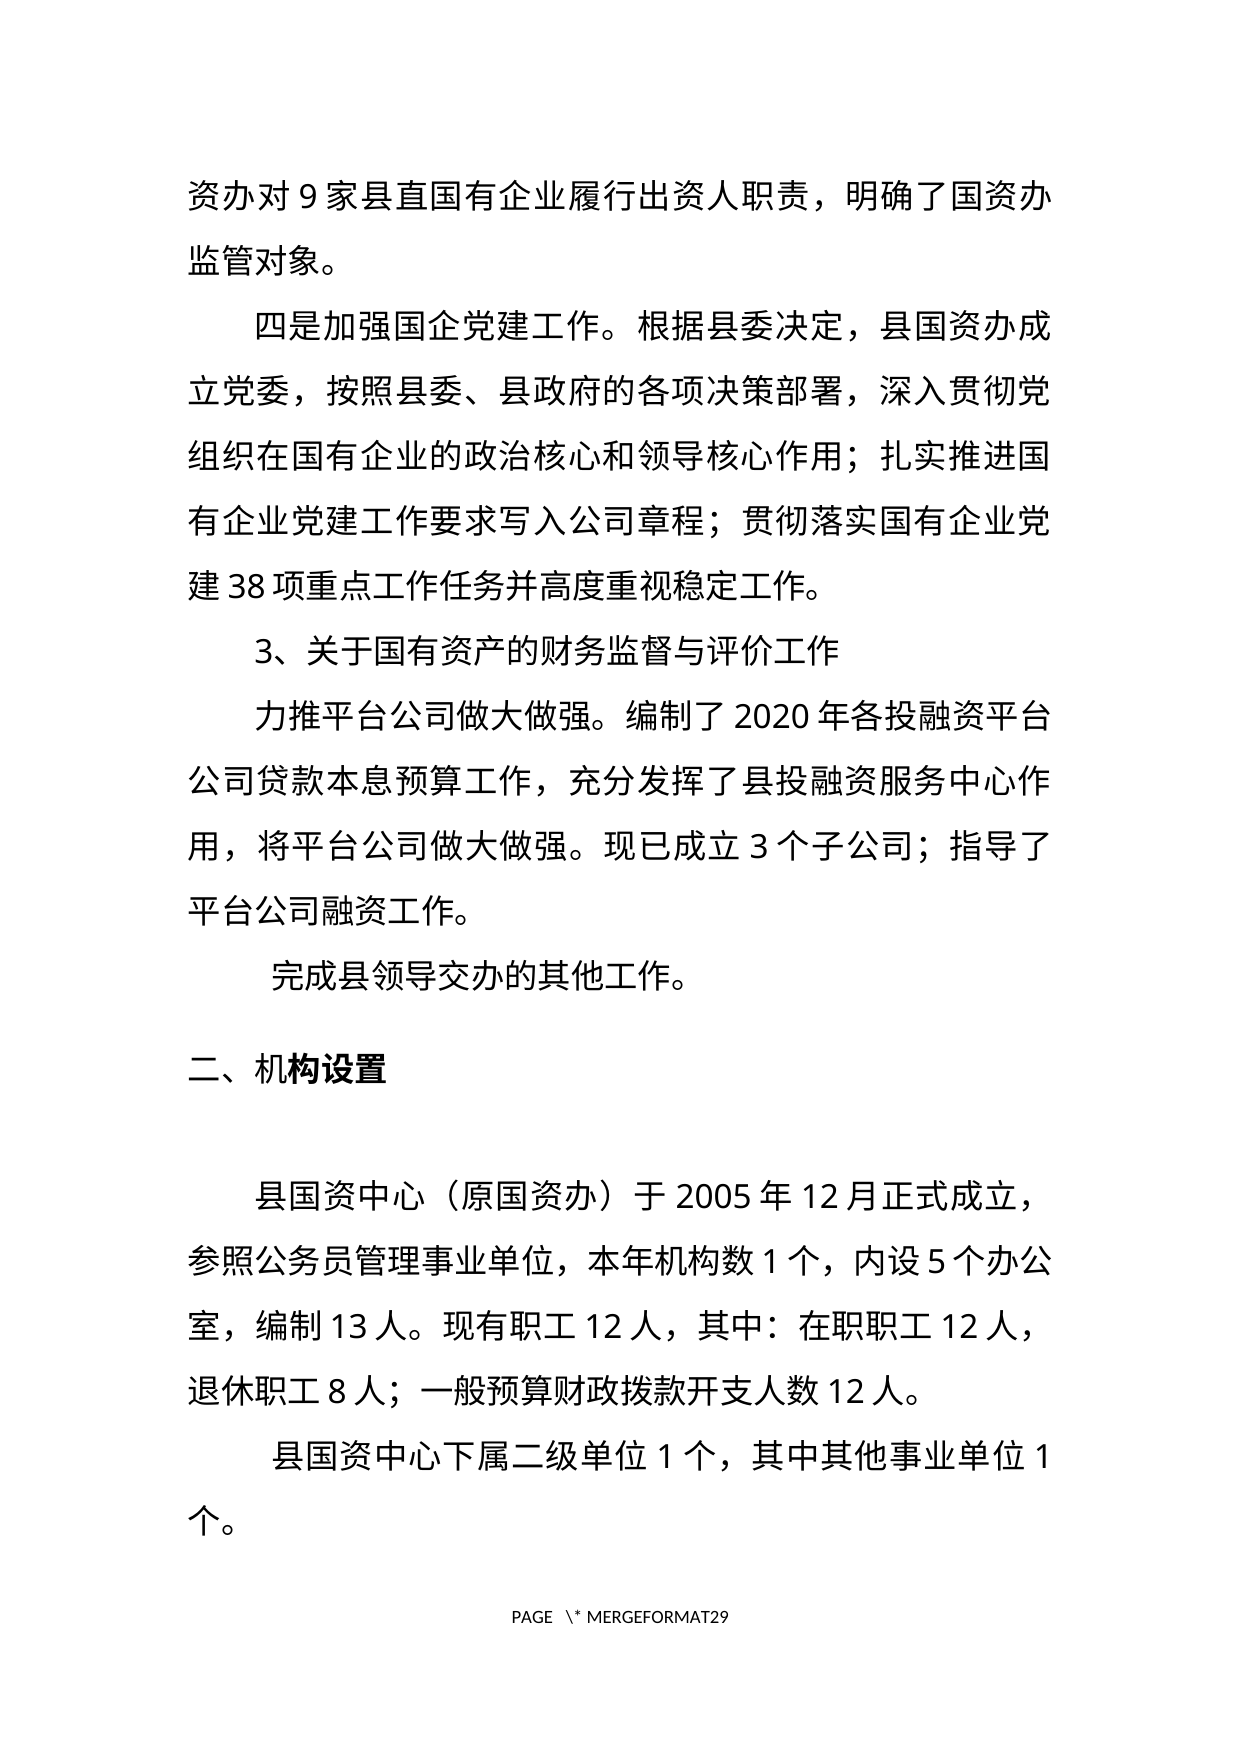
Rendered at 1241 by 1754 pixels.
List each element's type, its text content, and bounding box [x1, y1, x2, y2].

text 四是加强国企党建工作。根据县委决定，县国资办成立党委，按照县委、县政府的各项决策部署，深入贯彻党组织在国有企业的政治核心和领导核心作用；扎实推进国有企业党建工作要求写入公司章程；贯彻落实国有企业党建38项重点工作任务并高度重视稳定工作。 [187, 292, 1053, 617]
text 县国资中心下属二级单位1个，其中其他事业单位1个。 [187, 1421, 1053, 1551]
text 力推平台公司做大做强。编制了2020年各投融资平台公司贷款本息预算工作，充分发挥了县投融资服务中心作用，将平台公司做大做强。现已成立3个子公司；指导了平台公司融资工作。 [187, 682, 1053, 942]
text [187, 162, 1053, 292]
text 3、关于国有资产的财务监督与评价工作 [187, 617, 1053, 682]
subtitle 二、机构设置 [187, 1034, 1053, 1099]
text 完成县领导交办的其他工作。 [187, 942, 1053, 1007]
text 县国资中心（原国资办）于2005年12月正式成立，参照公务员管理事业单位，本年机构数1个，内设5个办公室，编制13人。现有职工12人，其中：在职职工12人，退休职工8人；一般预算财政拨款开支人数12人。 [187, 1161, 1053, 1421]
